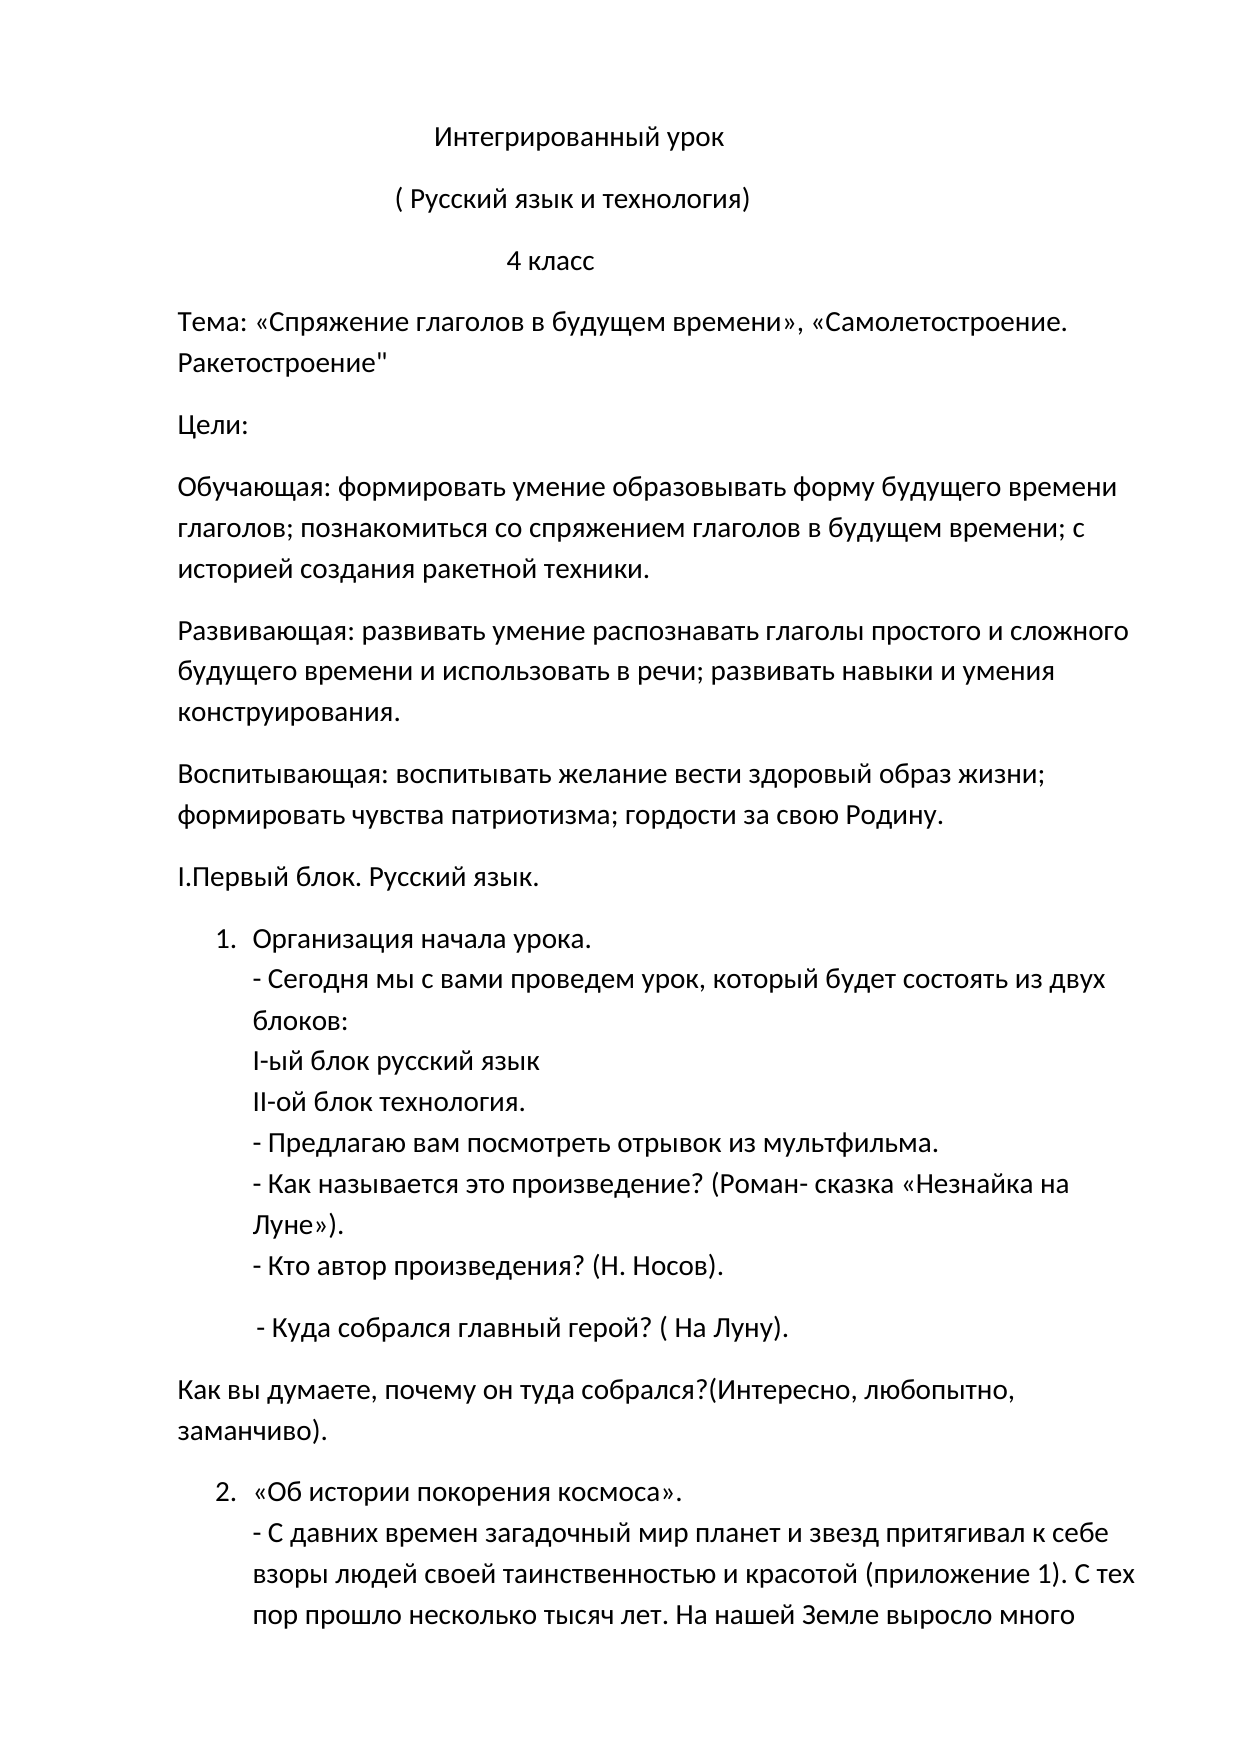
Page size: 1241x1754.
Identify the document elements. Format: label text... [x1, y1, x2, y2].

list I-ый блок русский язык [252, 1042, 1152, 1078]
text 4 класс [177, 242, 1152, 277]
list - Кто автор произведения? (Н. Носов). [252, 1247, 1152, 1283]
text Воспитывающая: воспитывать желание вести здоровый образ жизни; формировать чувства патриотизма; гордости за свою Родину. [177, 755, 1152, 832]
list - Сегодня мы с вами проведем урок, который будет состоять из двух блоков: [252, 961, 1152, 1037]
text Как вы думаете, почему он туда собрался?(Интересно, любопытно, заманчиво). [177, 1371, 1152, 1447]
list II-ой блок технология. [252, 1083, 1152, 1119]
text - Куда собрался главный герой? ( На Луну). [177, 1309, 1152, 1344]
list Организация начала урока. [215, 920, 1152, 955]
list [252, 1514, 1152, 1632]
list - Предлагаю вам посмотреть отрывок из мультфильма. [252, 1124, 1152, 1160]
text Тема: «Спряжение глаголов в будущем времени», «Самолетостроение. Ракетостроение" [177, 303, 1152, 380]
text ( Русский язык и технология) [177, 180, 1152, 216]
text Цели: [177, 406, 1152, 442]
list «Об истории покорения космоса». [215, 1473, 1152, 1509]
text Интегрированный урок [177, 118, 1152, 154]
text I.Первый блок. Русский язык. [177, 858, 1152, 893]
text Развивающая: развивать умение распознавать глаголы простого и сложного будущего времени и использовать в речи; развивать навыки и умения конструирования. [177, 612, 1152, 729]
text Обучающая: формировать умение образовывать форму будущего времени глаголов; познакомиться со спряжением глаголов в будущем времени; с историей создания ракетной техники. [177, 468, 1152, 585]
list - Как называется это произведение? (Роман- сказка «Незнайка на Луне»). [252, 1165, 1152, 1242]
